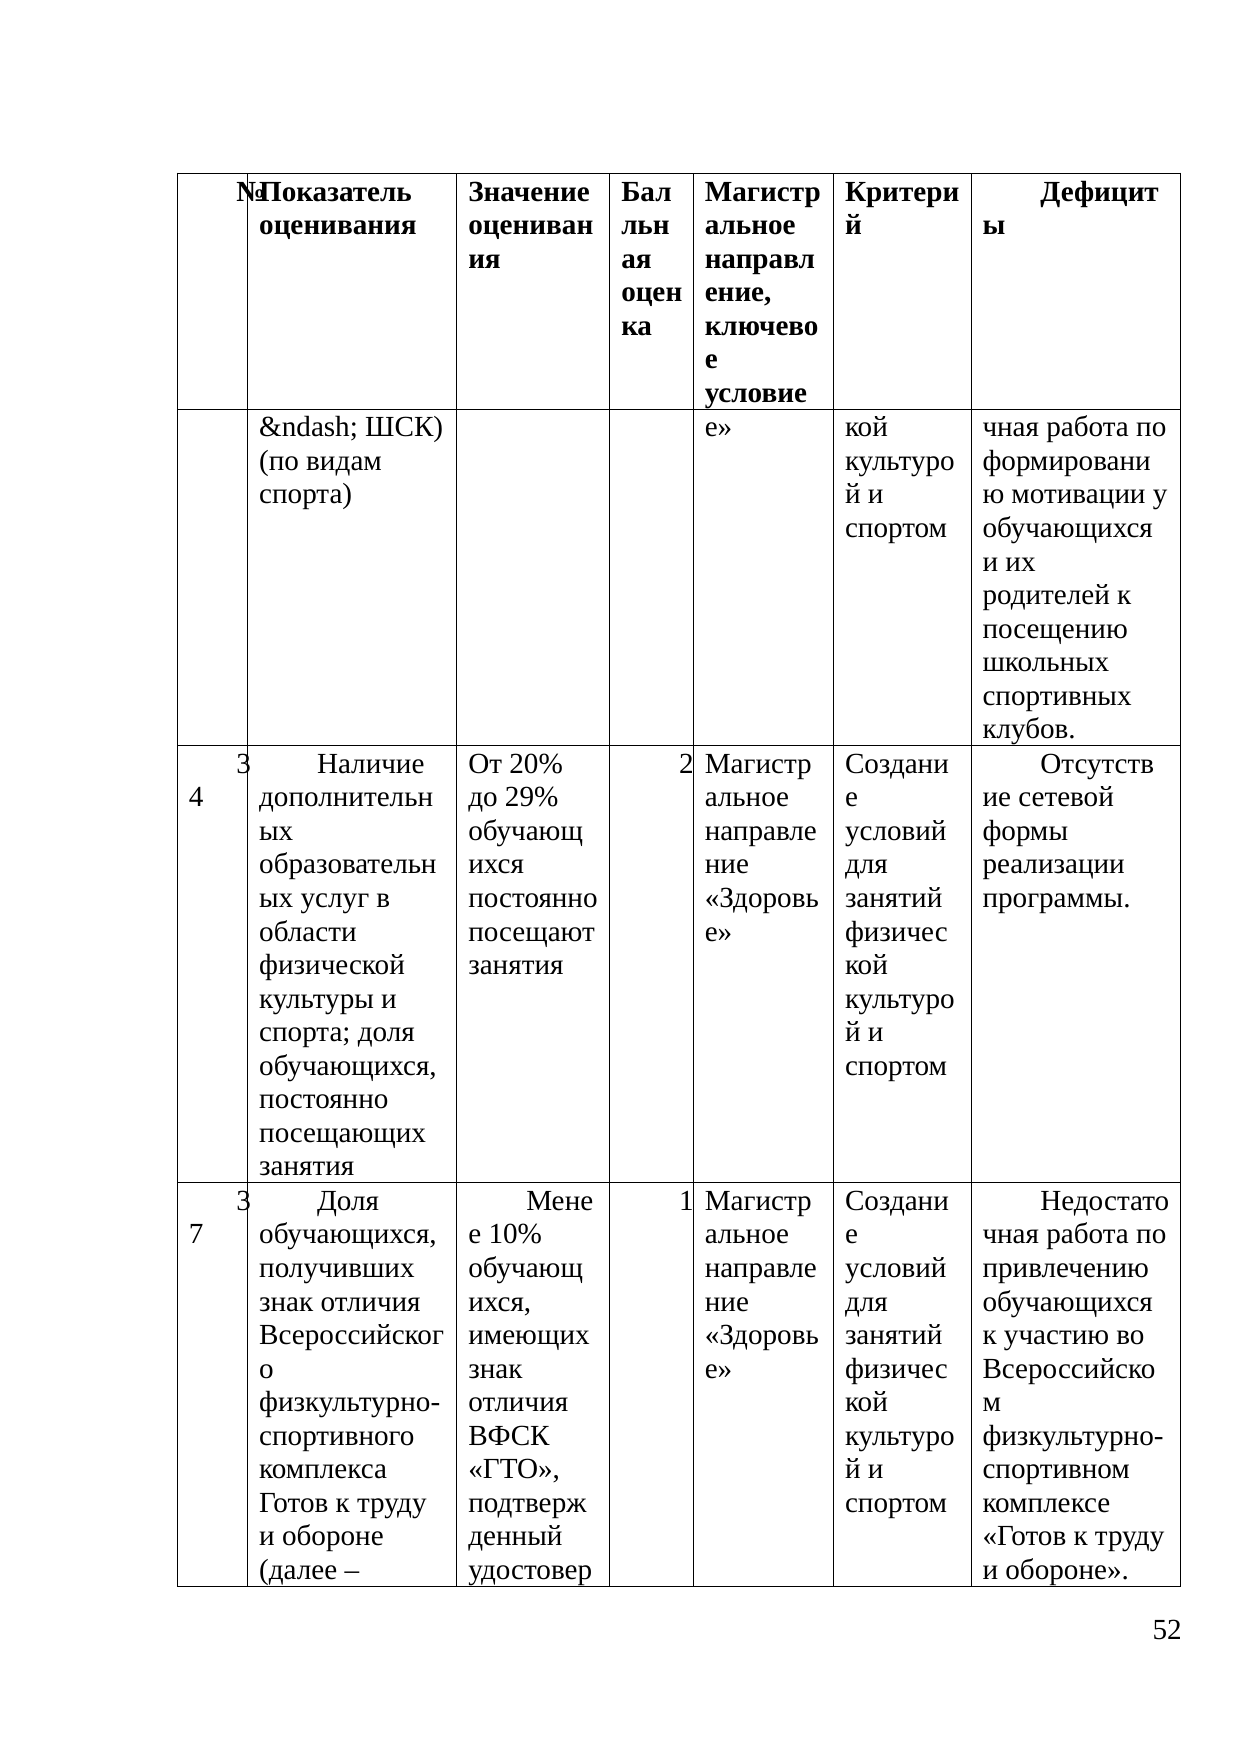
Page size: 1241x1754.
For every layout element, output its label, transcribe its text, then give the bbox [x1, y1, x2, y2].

table_cell Магистральное направление «Здоровье» [694, 1183, 833, 1586]
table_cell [972, 410, 1180, 745]
table_cell 1 [610, 1183, 693, 1586]
table_header № [178, 174, 247, 408]
table_cell Магистральное направление «Здоровье» [694, 746, 833, 1182]
table_cell Недостаточная работа по привлечению обучающихся к участию во Всероссийском физкультурно-спортивном комплексе «Готов к труду и обороне». [972, 1183, 1180, 1586]
table_cell Отсутствие сетевой формы реализации программы. [972, 746, 1180, 1182]
table_header Значение оценивания [457, 174, 609, 408]
table_cell Наличие дополнительных образовательных услуг в области физической культуры и спорта; доля обучающихся, постоянно посещающих занятия [248, 746, 456, 1182]
table_cell 37 [178, 1183, 247, 1586]
table_header Дефициты [972, 174, 1180, 408]
table_cell От 20% до 29% обучающихся постоянно посещают занятия [457, 746, 609, 1182]
table_header Магистральное направление, ключевое условие [694, 174, 833, 408]
table_cell 34 [178, 746, 247, 1182]
table_header Балльная оценка [610, 174, 693, 408]
table_header Критерий [834, 174, 971, 408]
table_header Показатель оценивания [248, 174, 456, 408]
table_cell 2 [610, 746, 693, 1182]
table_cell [457, 1183, 609, 1586]
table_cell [248, 1183, 456, 1586]
table_cell Создание условий для занятий физической культурой и спортом [834, 746, 971, 1182]
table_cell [834, 1183, 971, 1586]
